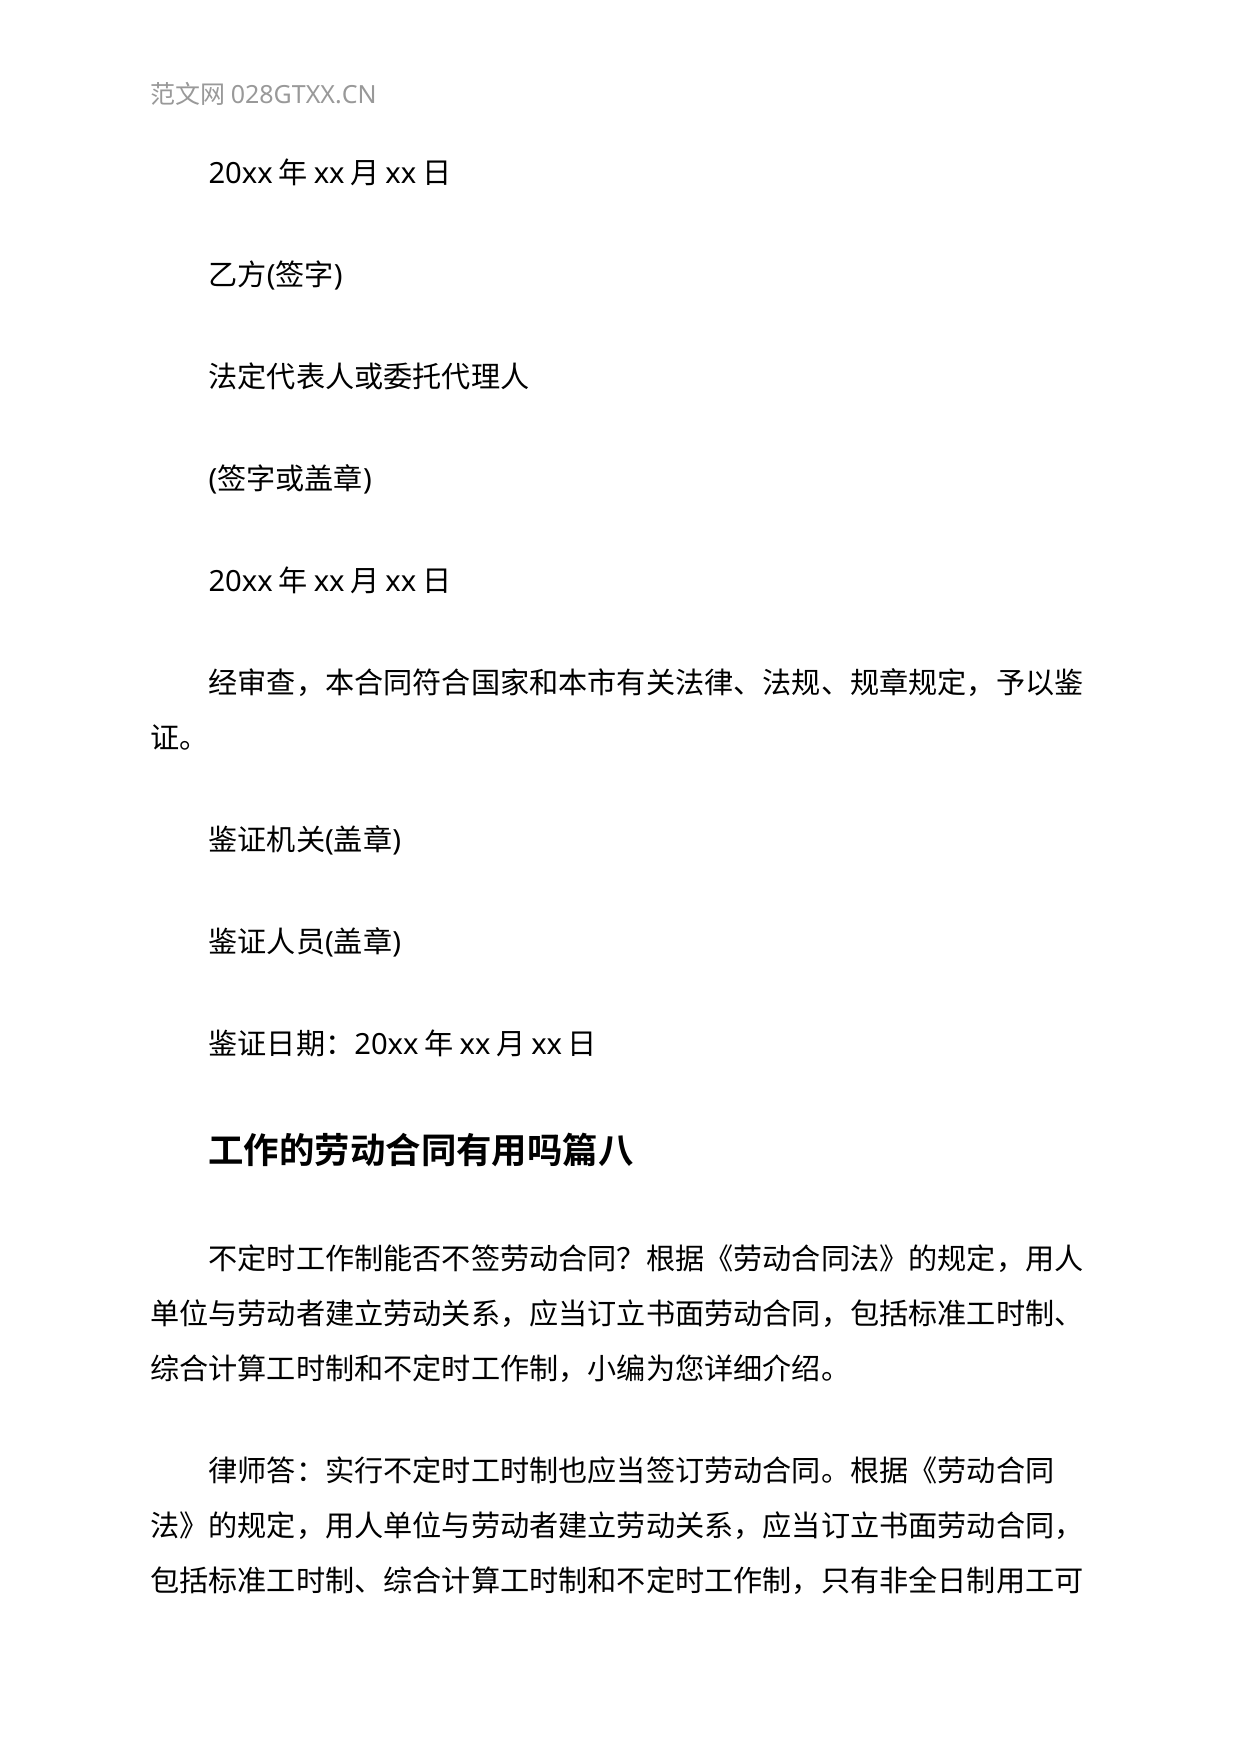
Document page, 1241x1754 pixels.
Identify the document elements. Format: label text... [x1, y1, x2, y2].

text 鉴证日期：20xx年xx月xx日 [150, 1020, 1090, 1063]
text 鉴证机关(盖章) [150, 816, 1090, 859]
text 20xx年xx月xx日 [150, 558, 1090, 600]
text 不定时工作制能否不签劳动合同？根据《劳动合同法》的规定，用人单位与劳动者建立劳动关系，应当订立书面劳动合同，包括标准工时制、综合计算工时制和不定时工作制，小编为您详细介绍。 [150, 1236, 1090, 1388]
text 20xx年xx月xx日 [150, 150, 1090, 192]
text 鉴证人员(盖章) [150, 918, 1090, 961]
text 经审查，本合同符合国家和本市有关法律、法规、规章规定，予以鉴证。 [150, 660, 1090, 757]
text 工作的劳动合同有用吗篇八 [150, 1122, 1090, 1173]
text 法定代表人或委托代理人 [150, 354, 1090, 396]
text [150, 1447, 1090, 1599]
text 乙方(签字) [150, 252, 1090, 294]
text (签字或盖章) [150, 456, 1090, 498]
